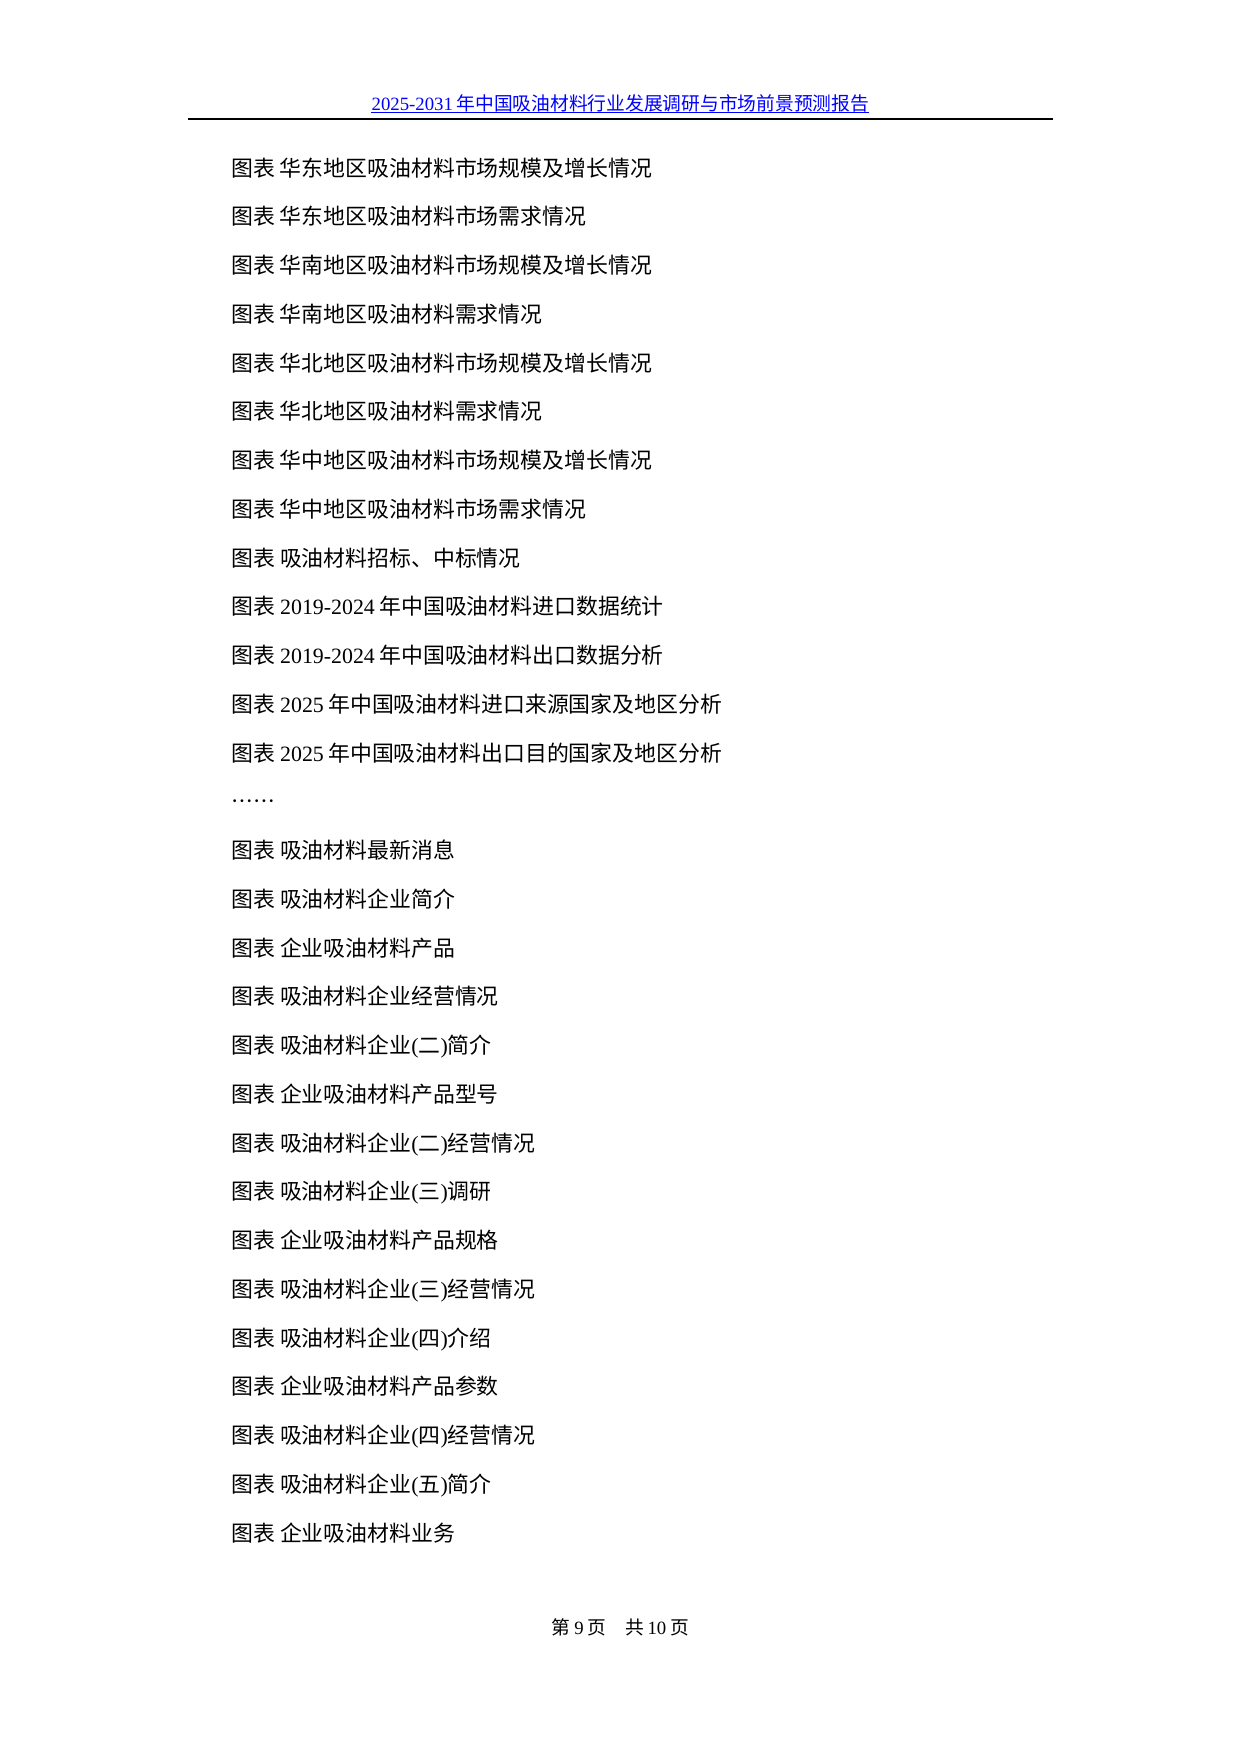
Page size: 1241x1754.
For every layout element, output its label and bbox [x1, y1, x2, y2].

text [187, 150, 1053, 1548]
